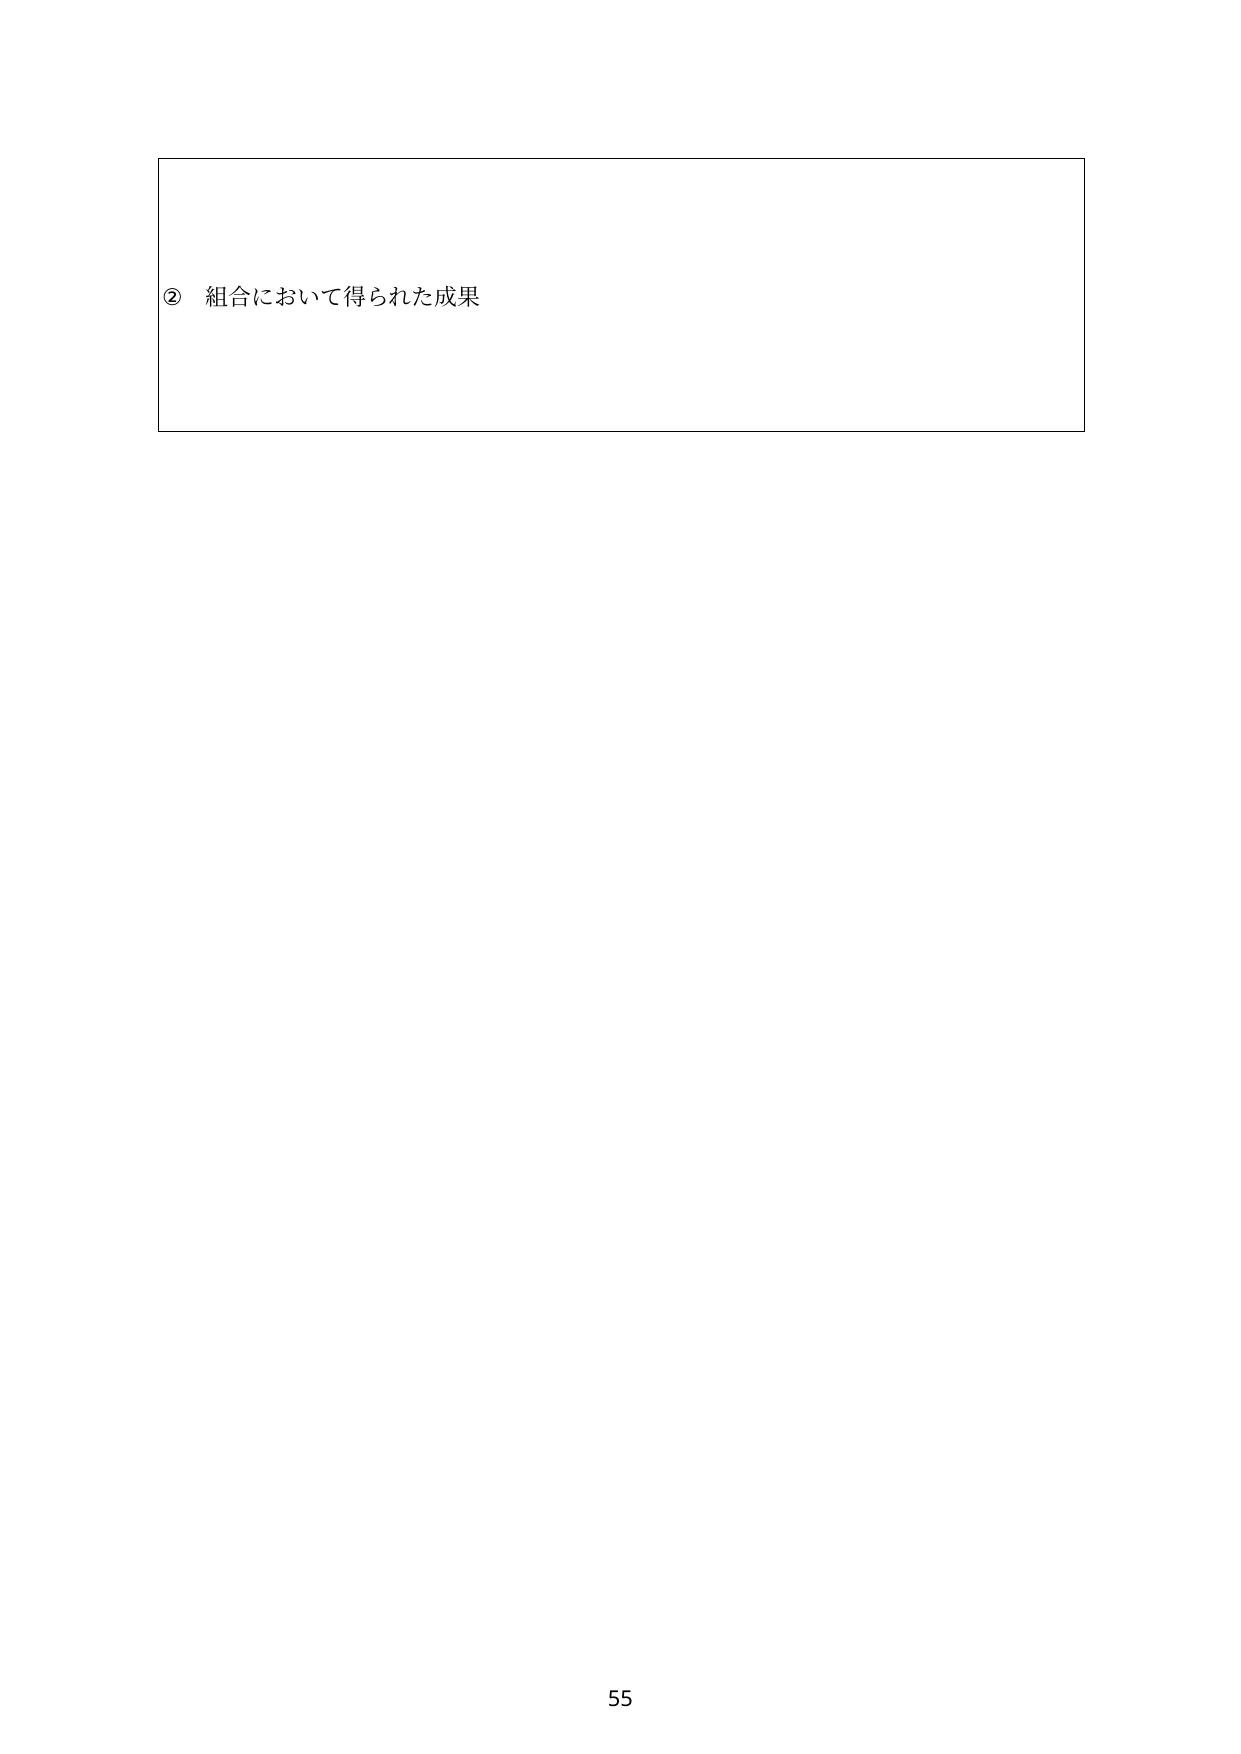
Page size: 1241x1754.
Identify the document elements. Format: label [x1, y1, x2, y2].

table_header [159, 159, 1084, 431]
